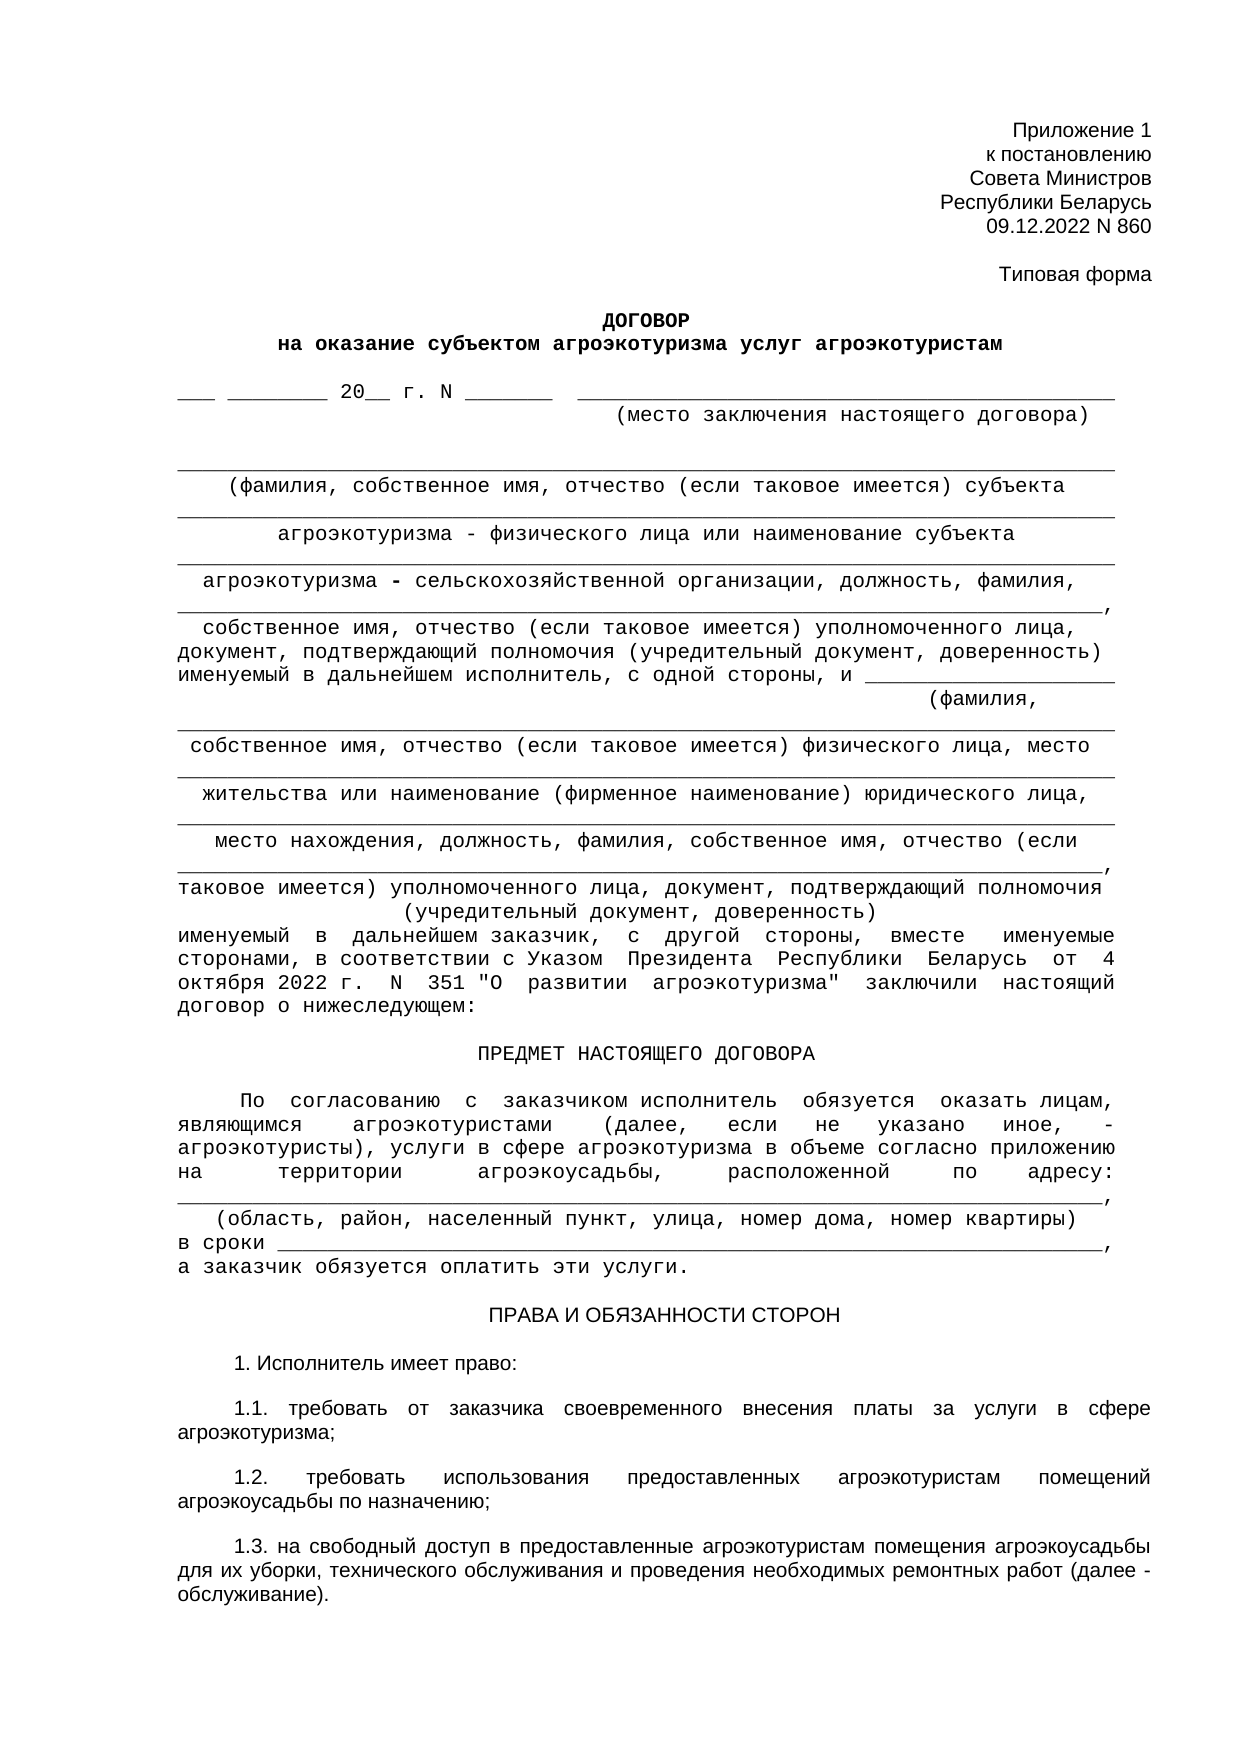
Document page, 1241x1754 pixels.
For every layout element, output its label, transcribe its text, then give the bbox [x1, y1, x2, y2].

text агроэкотуризма - физического лица или наименование субъекта [177, 523, 1152, 546]
text __________________________________________________________________________, [177, 1185, 1152, 1208]
text __________________________________________________________________________, [177, 854, 1152, 877]
text 09.12.2022 N 860 [177, 214, 1152, 238]
text договор о нижеследующем: [177, 996, 1152, 1019]
text на территории агроэкоусадьбы, расположенной по адресу: [177, 1161, 1152, 1185]
text ___________________________________________________________________________ [177, 499, 1152, 523]
text ___________________________________________________________________________ [177, 806, 1152, 830]
text 1.2. требовать использования предоставленных агроэкотуристам помещений агроэкоусадьбы по назначению; [177, 1465, 1152, 1513]
text (область, район, населенный пункт, улица, номер дома, номер квартиры) [177, 1208, 1152, 1232]
text жительства или наименование (фирменное наименование) юридического лица, [177, 783, 1152, 806]
text октября 2022 г. N 351 "О развитии агроэкотуризма" заключили настоящий [177, 972, 1152, 996]
text 1.1. требовать от заказчика своевременного внесения платы за услуги в сфере агроэкотуризма; [177, 1396, 1152, 1444]
text собственное имя, отчество (если таковое имеется) физического лица, место [177, 735, 1152, 759]
text место нахождения, должность, фамилия, собственное имя, отчество (если [177, 830, 1152, 854]
text документ, подтверждающий полномочия (учредительный документ, доверенность) [177, 641, 1152, 664]
text ___________________________________________________________________________ [177, 759, 1152, 783]
text собственное имя, отчество (если таковое имеется) уполномоченного лица, [177, 617, 1152, 641]
text ПРЕДМЕТ НАСТОЯЩЕГО ДОГОВОРА [177, 1043, 1152, 1066]
text 1.3. на свободный доступ в предоставленные агроэкотуристам помещения агроэкоусадьбы для их уборки, технического обслуживания и проведения необходимых ремонтных работ (далее - обслуживание). [177, 1533, 1152, 1605]
text агроэкотуристы), услуги в сфере агроэкотуризма в объеме согласно приложению [177, 1137, 1152, 1161]
text являющимся агроэкотуристами (далее, если не указано иное, - [177, 1114, 1152, 1137]
text (фамилия, собственное имя, отчество (если таковое имеется) субъекта [177, 475, 1152, 499]
text (место заключения настоящего договора) [177, 404, 1152, 428]
text (фамилия, [177, 688, 1152, 712]
text ___________________________________________________________________________ [177, 546, 1152, 570]
text Приложение 1 [177, 118, 1152, 142]
text к постановлению [177, 142, 1152, 166]
text Совета Министров [177, 166, 1152, 190]
text (учредительный документ, доверенность) [177, 901, 1152, 924]
text на оказание субъектом агроэкотуризма услуг агроэкотуристам [177, 333, 1152, 357]
text ___________________________________________________________________________ [177, 452, 1152, 475]
text __________________________________________________________________________, [177, 593, 1152, 617]
text в сроки __________________________________________________________________, [177, 1232, 1152, 1256]
text ПРАВА И ОБЯЗАННОСТИ СТОРОН [177, 1303, 1152, 1327]
text ДОГОВОР [177, 310, 1152, 333]
text Типовая форма [177, 262, 1152, 286]
text По согласованию с заказчиком исполнитель обязуется оказать лицам, [177, 1090, 1152, 1114]
text сторонами, в соответствии с Указом Президента Республики Беларусь от 4 [177, 948, 1152, 972]
text именуемый в дальнейшем заказчик, с другой стороны, вместе именуемые [177, 924, 1152, 948]
text агроэкотуризма - сельскохозяйственной организации, должность, фамилия, [177, 570, 1152, 593]
text 1. Исполнитель имеет право: [177, 1351, 1152, 1375]
text ___________________________________________________________________________ [177, 712, 1152, 735]
text а заказчик обязуется оплатить эти услуги. [177, 1256, 1152, 1279]
text именуемый в дальнейшем исполнитель, с одной стороны, и ____________________ [177, 664, 1152, 688]
text ___ ________ 20__ г. N _______ ___________________________________________ [177, 381, 1152, 404]
text Республики Беларусь [177, 190, 1152, 214]
text таковое имеется) уполномоченного лица, документ, подтверждающий полномочия [177, 877, 1152, 901]
